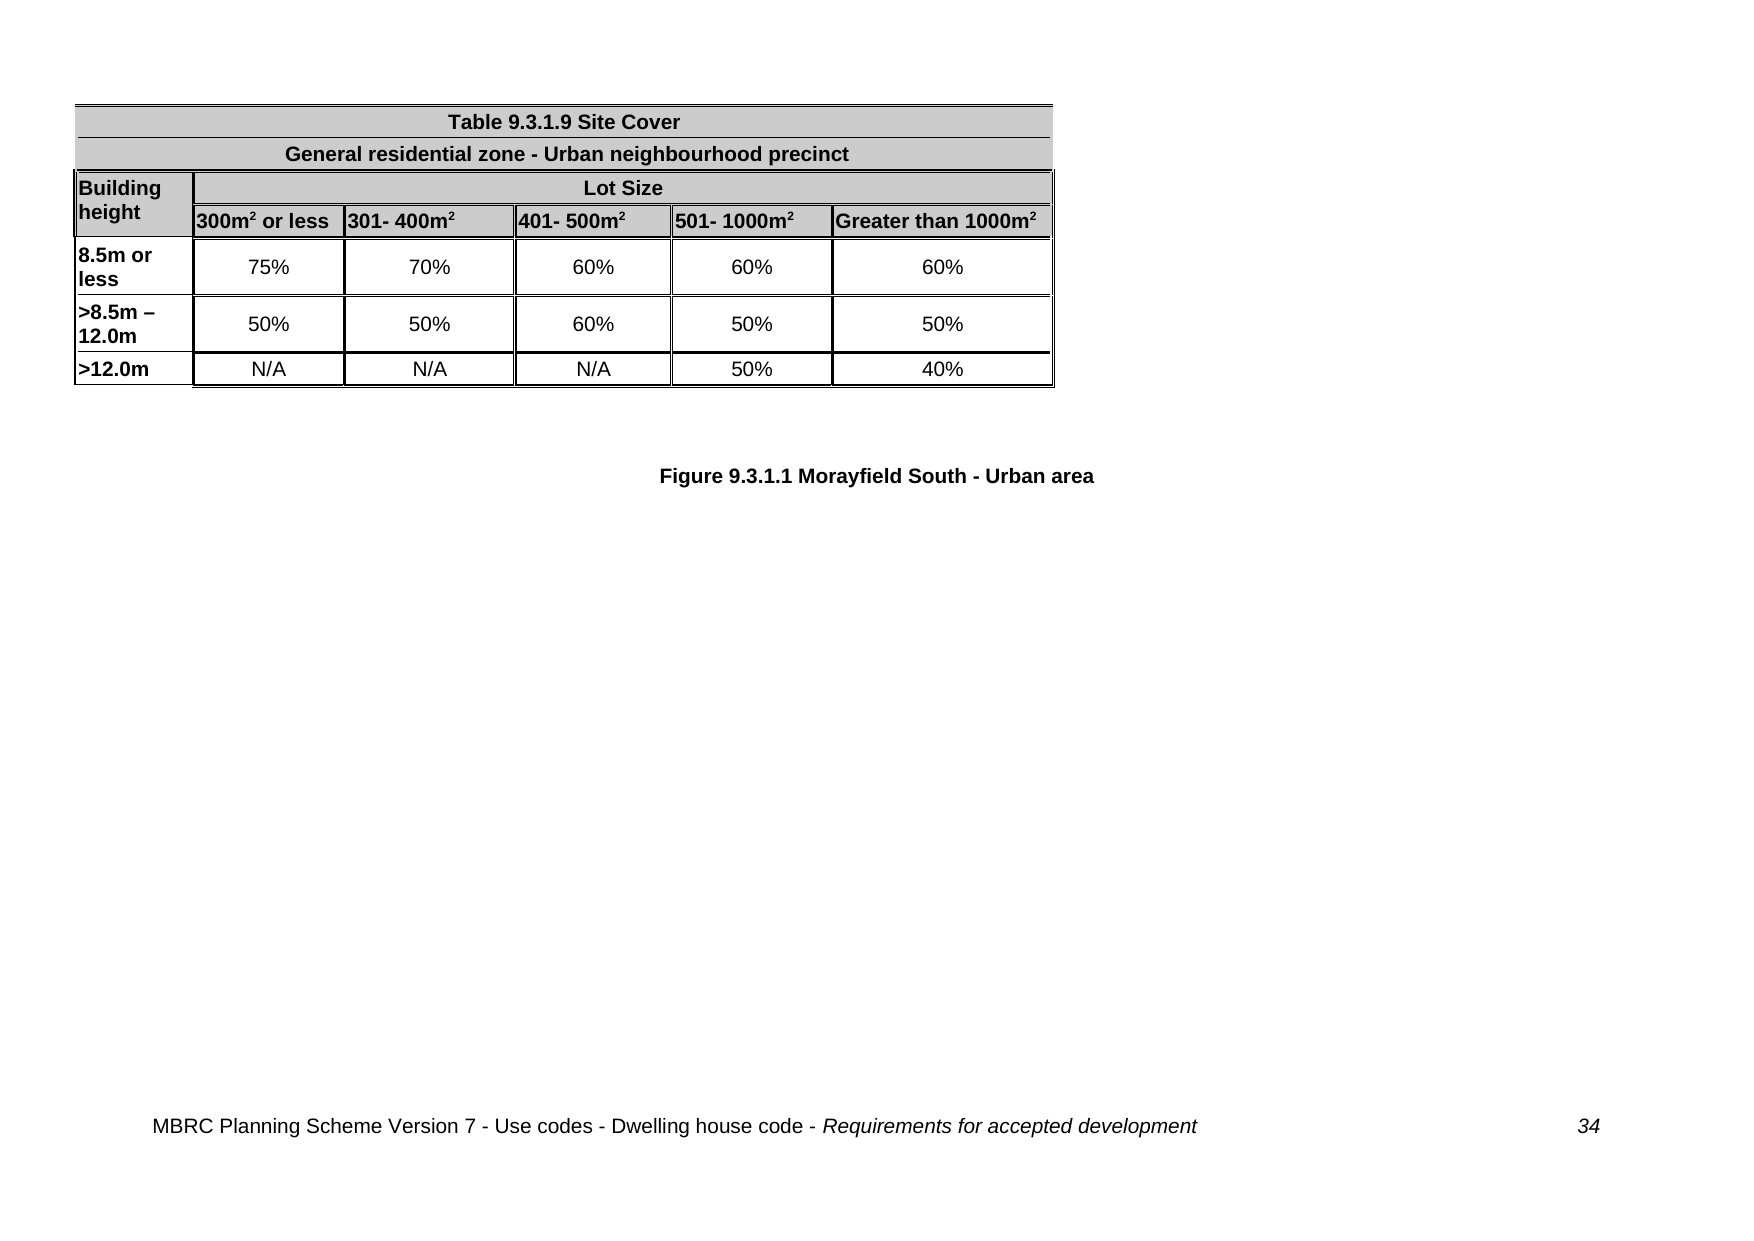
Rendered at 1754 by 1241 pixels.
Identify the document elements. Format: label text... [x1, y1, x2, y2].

table_cell 60% [834, 236, 1052, 293]
table_cell General residential zone - Urban neighbourhood precinct [75, 137, 1053, 169]
table_cell 501- 1000m2 [673, 206, 831, 236]
table_cell 75% [195, 240, 343, 293]
table_cell 301- 400m2 [346, 206, 513, 236]
table_cell Lot Size [195, 169, 1053, 203]
table_cell 300m2 or less [195, 206, 343, 236]
table_cell 70% [346, 240, 513, 293]
table_cell 50% [346, 297, 513, 351]
table_cell Building height [75, 169, 192, 236]
table_cell 60% [517, 240, 670, 293]
table_cell 50% [195, 297, 343, 351]
table_cell 40% [834, 351, 1052, 384]
table_cell N/A [517, 354, 670, 384]
table_cell 50% [673, 354, 831, 384]
text Figure 9.3.1.1 Morayfield South - Urban area [75, 464, 1679, 488]
table_cell 8.5m or less [76, 237, 192, 293]
table_cell >12.0m [76, 351, 192, 384]
table_cell 401- 500m2 [517, 206, 670, 236]
table_cell N/A [346, 354, 513, 384]
table_cell 60% [517, 297, 670, 351]
table_header Table 9.3.1.9 Site Cover [75, 107, 1053, 137]
table_cell 60% [673, 240, 831, 293]
table_cell Greater than 1000m2 [832, 203, 1053, 236]
table_cell >8.5m – 12.0m [76, 294, 192, 351]
table_cell 50% [834, 294, 1052, 351]
table_cell 50% [673, 297, 831, 351]
table_cell N/A [195, 354, 343, 384]
